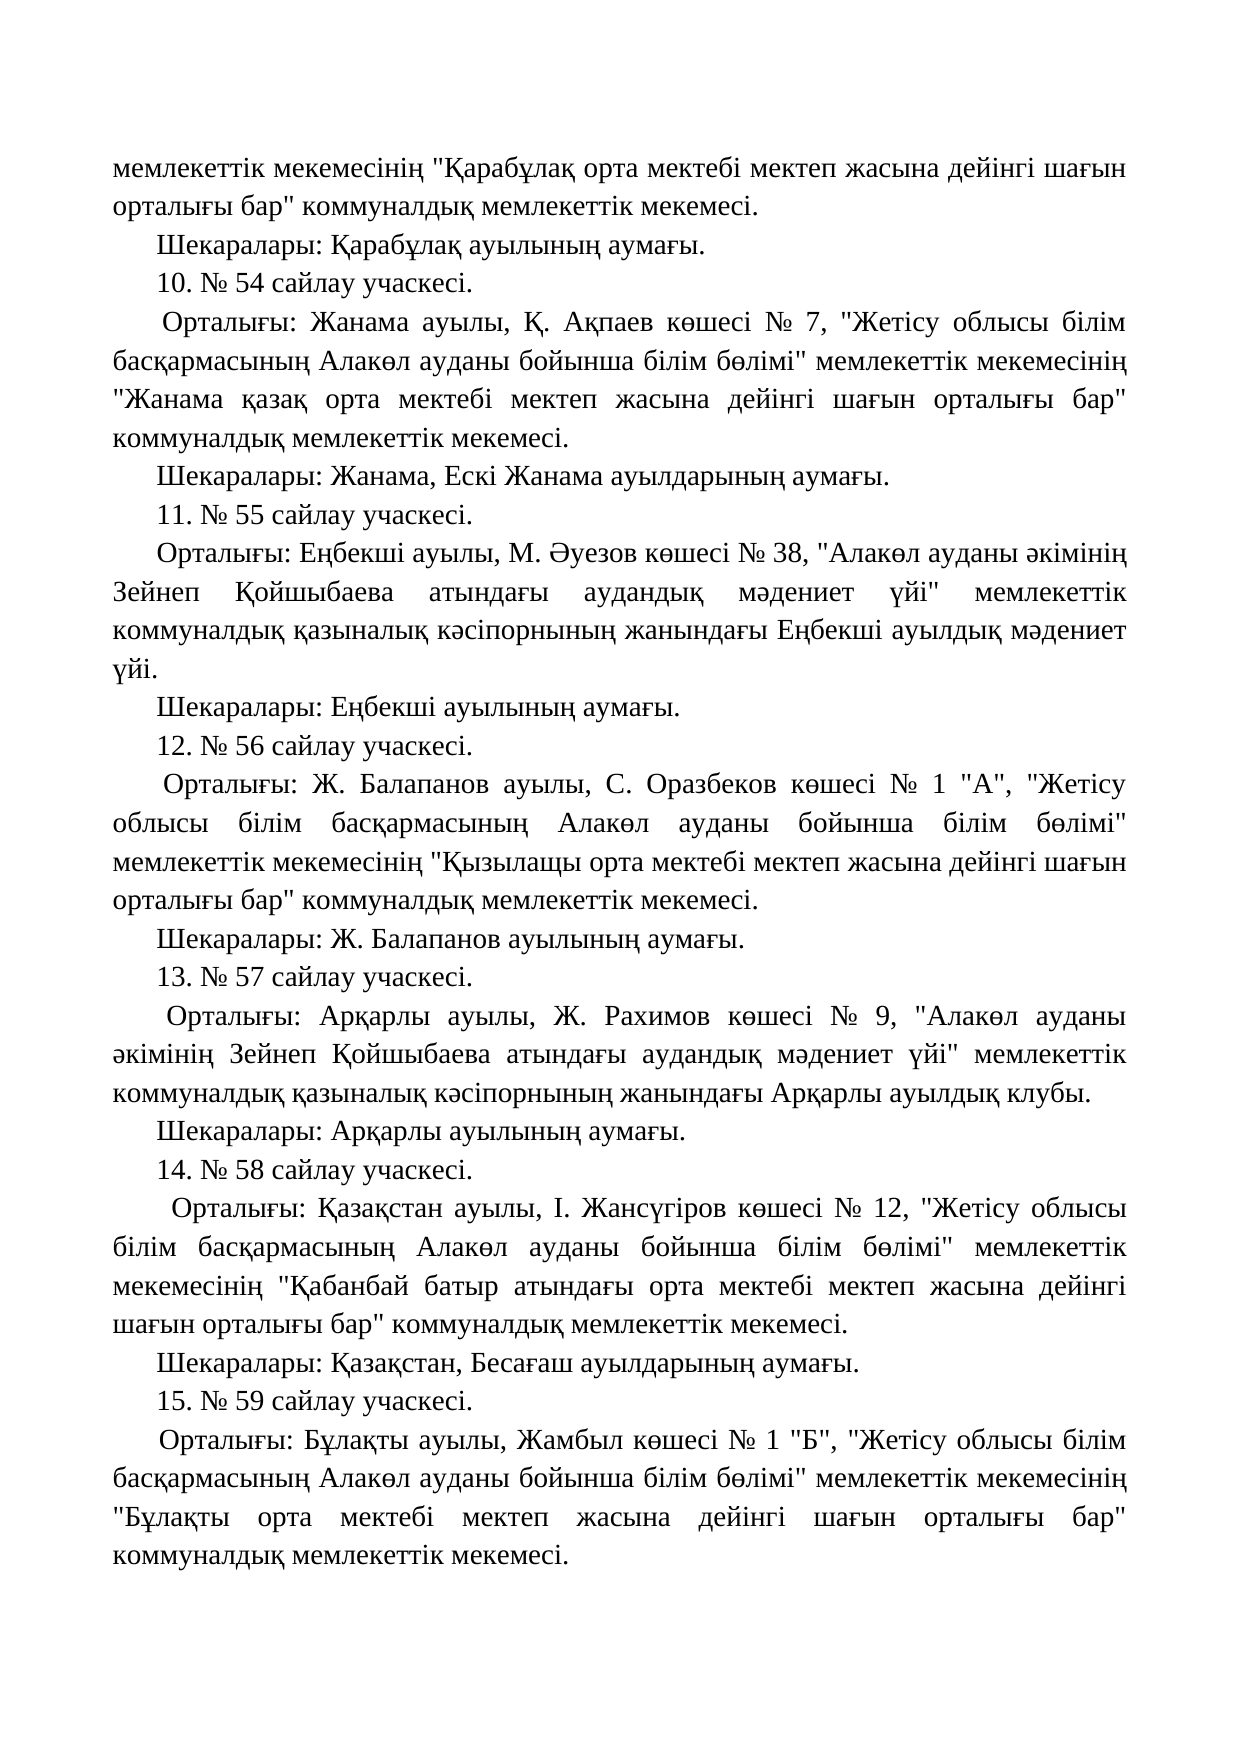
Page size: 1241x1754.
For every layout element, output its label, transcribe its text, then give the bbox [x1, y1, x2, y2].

text Орталығы: Арқарлы ауылы, Ж. Рахимов көшесі № 9, "Алакөл ауданы әкімінің Зейнеп Қойшыбаева атындағы аудандық мәдениет үйі" мемлекеттік коммуналдық қазыналық кәсіпорнының жанындағы Арқарлы ауылдық клубы. [112, 998, 1128, 1108]
text Шекаралары: Жанама, Ескі Жанама ауылдарының аумағы. [112, 458, 1128, 492]
text Шекаралары: Арқарлы ауылының аумағы. [112, 1113, 1128, 1147]
text Шекаралары: Ж. Балапанов ауылының аумағы. [112, 921, 1128, 954]
text Орталығы: Қазақстан ауылы, І. Жансүгіров көшесі № 12, "Жетісу облысы білім басқармасының Алакөл ауданы бойынша білім бөлімі" мемлекеттік мекемесінің "Қабанбай батыр атындағы орта мектебі мектеп жасына дейінгі шағын орталығы бар" коммуналдық мемлекеттік мекемесі. [112, 1191, 1128, 1340]
text 13. № 57 сайлау учаскесі. [112, 959, 1128, 993]
text Шекаралары: Қарабұлақ ауылының аумағы. [112, 227, 1128, 261]
text 11. № 55 сайлау учаскесі. [112, 497, 1128, 530]
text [112, 150, 1128, 222]
text Орталығы: Ж. Балапанов ауылы, С. Оразбеков көшесі № 1 "А", "Жетісу облысы білім басқармасының Алакөл ауданы бойынша білім бөлімі" мемлекеттік мекемесінің "Қызылащы орта мектебі мектеп жасына дейінгі шағын орталығы бар" коммуналдық мемлекеттік мекемесі. [112, 767, 1128, 916]
text Шекаралары: Қазақстан, Бесағаш ауылдарының аумағы. [112, 1345, 1128, 1378]
text Орталығы: Жанама ауылы, Қ. Ақпаев көшесі № 7, "Жетісу облысы білім басқармасының Алакөл ауданы бойынша білім бөлімі" мемлекеттік мекемесінің "Жанама қазақ орта мектебі мектеп жасына дейінгі шағын орталығы бар" коммуналдық мемлекеттік мекемесі. [112, 304, 1128, 453]
text 14. № 58 сайлау учаскесі. [112, 1152, 1128, 1186]
text 15. № 59 сайлау учаскесі. [112, 1383, 1128, 1417]
text Орталығы: Бұлақты ауылы, Жамбыл көшесі № 1 "Б", "Жетісу облысы білім басқармасының Алакөл ауданы бойынша білім бөлімі" мемлекеттік мекемесінің "Бұлақты орта мектебі мектеп жасына дейінгі шағын орталығы бар" коммуналдық мемлекеттік мекемесі. [112, 1422, 1128, 1571]
text 12. № 56 сайлау учаскесі. [112, 728, 1128, 762]
text 10. № 54 сайлау учаскесі. [112, 266, 1128, 299]
text Орталығы: Еңбекші ауылы, М. Әуезов көшесі № 38, "Алакөл ауданы әкімінің Зейнеп Қойшыбаева атындағы аудандық мәдениет үйі" мемлекеттік коммуналдық қазыналық кәсіпорнының жанындағы Еңбекші ауылдық мәдениет үйі. [112, 535, 1128, 684]
text Шекаралары: Еңбекші ауылының аумағы. [112, 689, 1128, 723]
